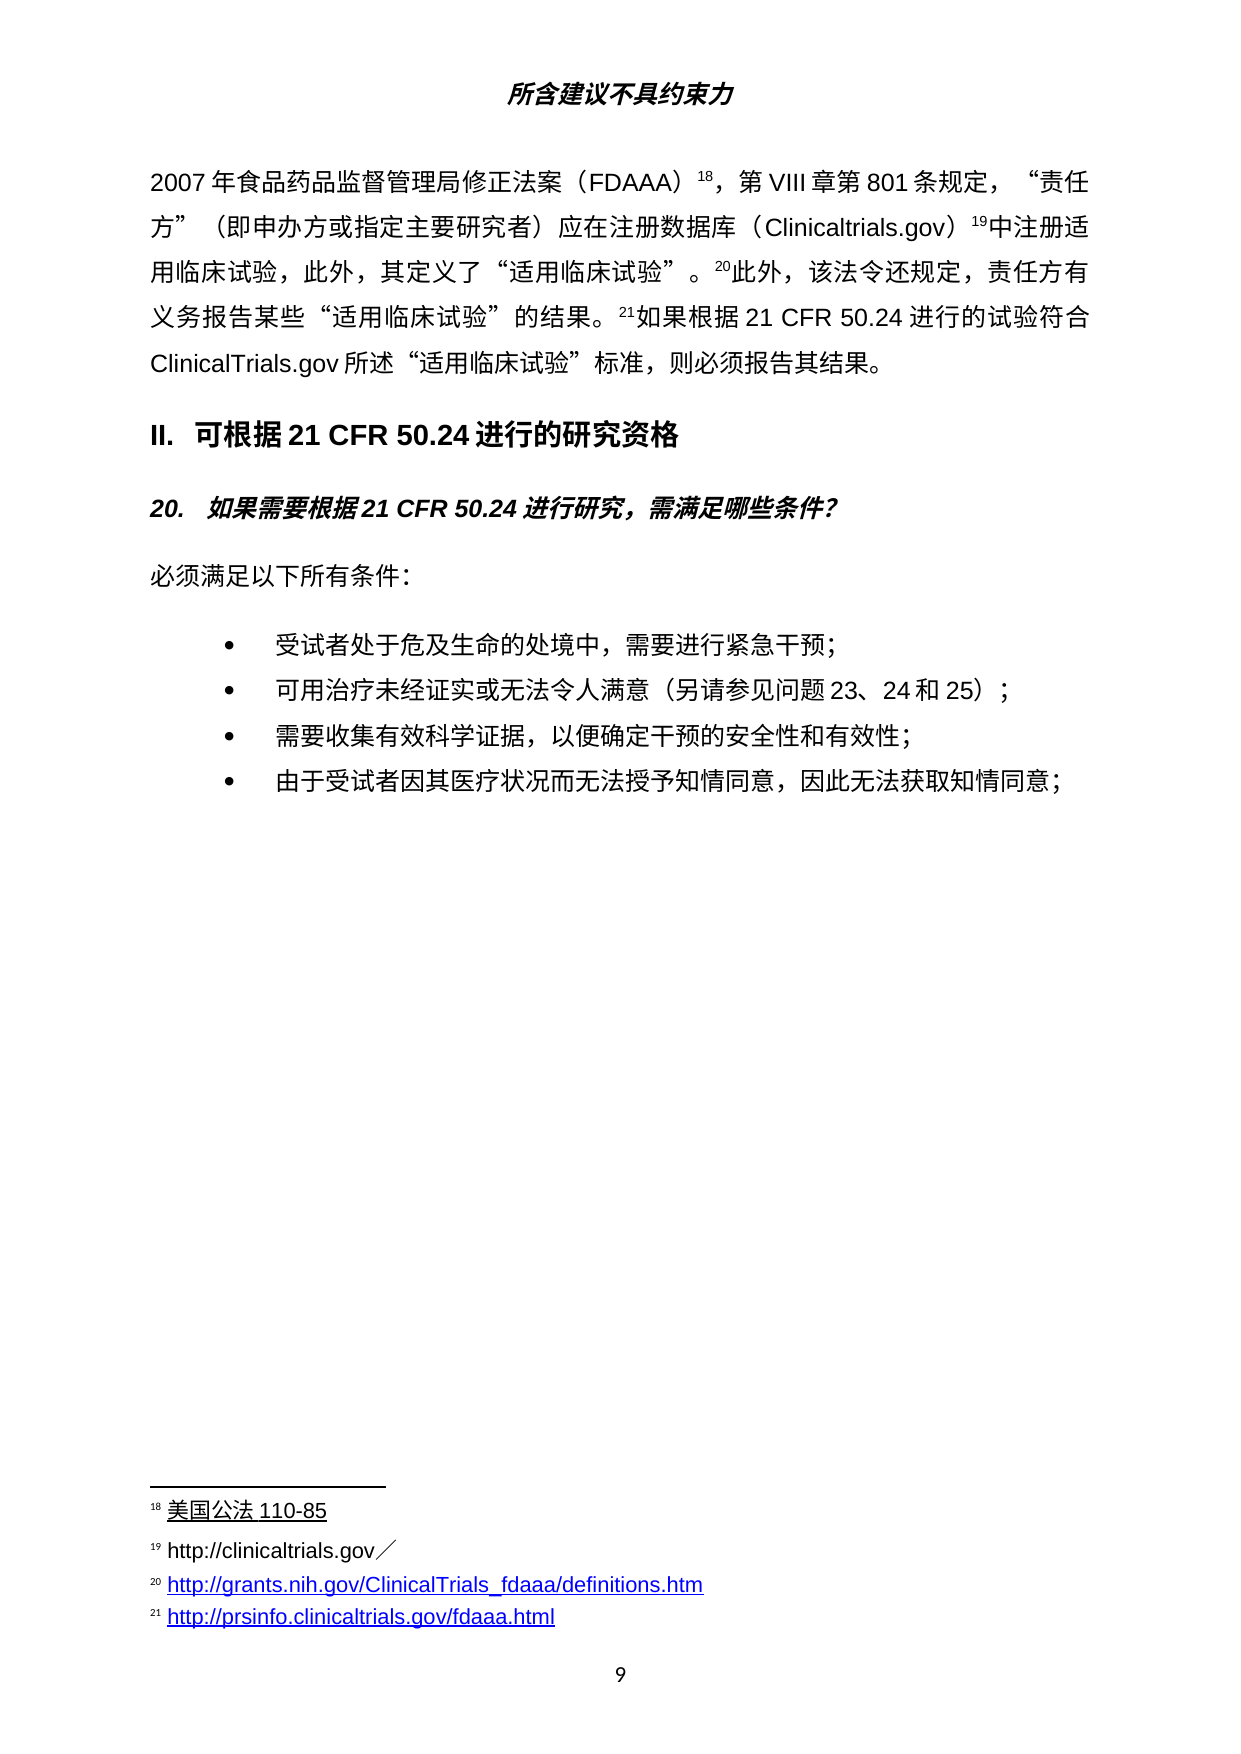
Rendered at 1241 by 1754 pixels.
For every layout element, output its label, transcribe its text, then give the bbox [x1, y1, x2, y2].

subtitle 可根据21 CFR 50.24进行的研究资格 [150, 412, 1090, 454]
text 2007年食品药品监督管理局修正法案（FDAAA），第VIII章第801条规定，“责任方”（即申办方或指定主要研究者）应在注册数据库（Clinicaltrials.gov）中注册适用临床试验，此外，其定义了“适用临床试验”。此外，该法令还规定，责任方有义务报告某些“适用临床试验”的结果。如果根据21 CFR 50.24进行的试验符合ClinicalTrials.gov所述“适用临床试验”标准，则必须报告其结果。 [150, 162, 1090, 379]
list 可用治疗未经证实或无法令人满意（另请参见问题23、24和25）； [225, 671, 1090, 707]
list 由于受试者因其医疗状况而无法授予知情同意，因此无法获取知情同意； [225, 761, 1090, 797]
list 受试者处于危及生命的处境中，需要进行紧急干预； [225, 625, 1090, 662]
text 必须满足以下所有条件： [150, 557, 1090, 593]
list 需要收集有效科学证据，以便确定干预的安全性和有效性； [225, 716, 1090, 752]
subtitle 如果需要根据21 CFR 50.24进行研究，需满足哪些条件？ [150, 488, 1090, 524]
